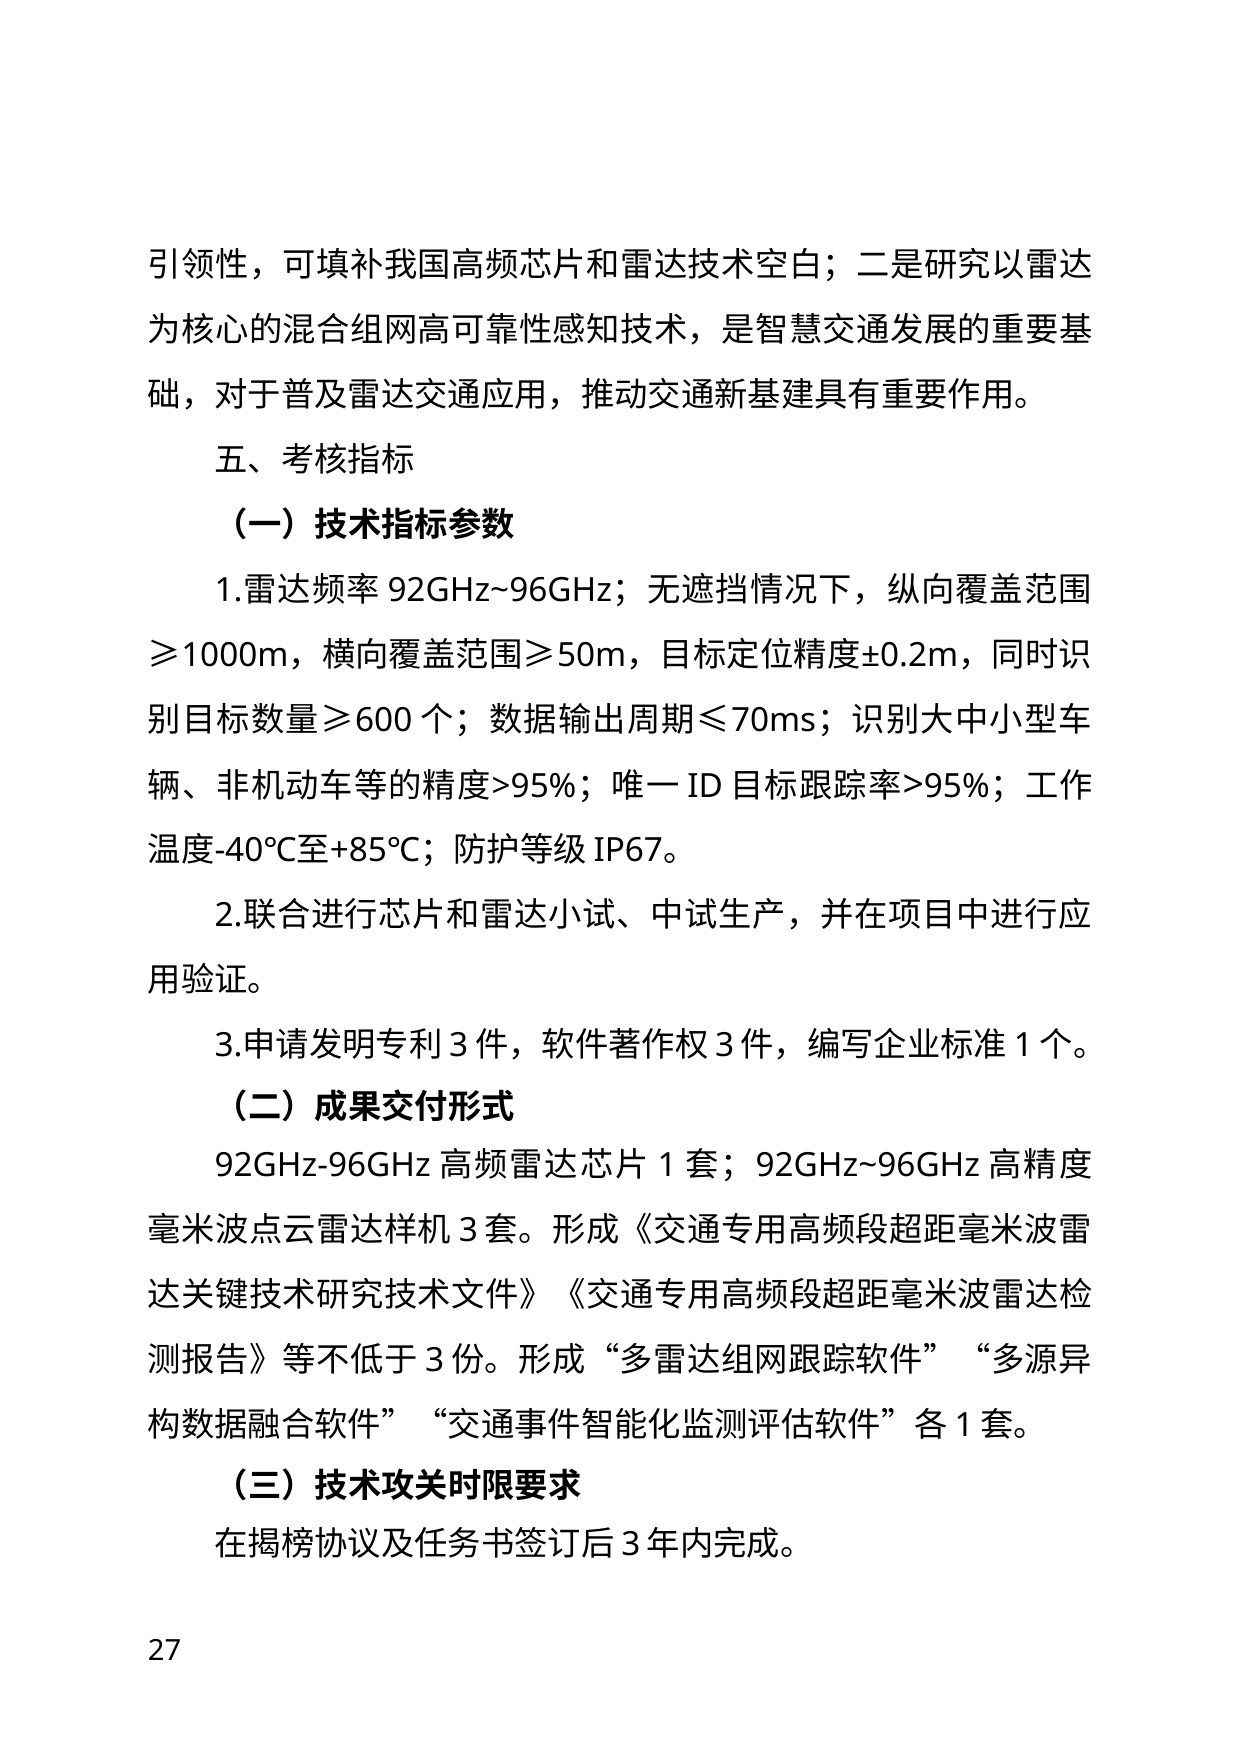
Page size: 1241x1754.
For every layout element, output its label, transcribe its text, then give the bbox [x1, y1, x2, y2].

text 五、考核指标 [148, 425, 1093, 490]
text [148, 230, 1093, 425]
text （三）技术攻关时限要求 [148, 1454, 1093, 1508]
text （一）技术指标参数 [148, 490, 1093, 555]
text 1.雷达频率92GHz~96GHz；无遮挡情况下，纵向覆盖范围≥1000m，横向覆盖范围≥50m，目标定位精度±0.2m，同时识别目标数量≥600个；数据输出周期≤70ms；识别大中小型车辆、非机动车等的精度>95%；唯一ID目标跟踪率>95%；工作温度-40℃至+85℃；防护等级IP67。 [148, 555, 1093, 880]
text 92GHz-96GHz高频雷达芯片1套；92GHz~96GHz高精度毫米波点云雷达样机3套。形成《交通专用高频段超距毫米波雷达关键技术研究技术文件》《交通专用高频段超距毫米波雷达检测报告》等不低于3份。形成“多雷达组网跟踪软件”“多源异构数据融合软件”“交通事件智能化监测评估软件”各1套。 [148, 1129, 1093, 1454]
text 3.申请发明专利3件，软件著作权3件，编写企业标准1个。 [148, 1010, 1093, 1075]
text 在揭榜协议及任务书签订后3年内完成。 [148, 1508, 1093, 1573]
text 2.联合进行芯片和雷达小试、中试生产，并在项目中进行应用验证。 [148, 880, 1093, 1010]
text （二）成果交付形式 [148, 1075, 1093, 1129]
